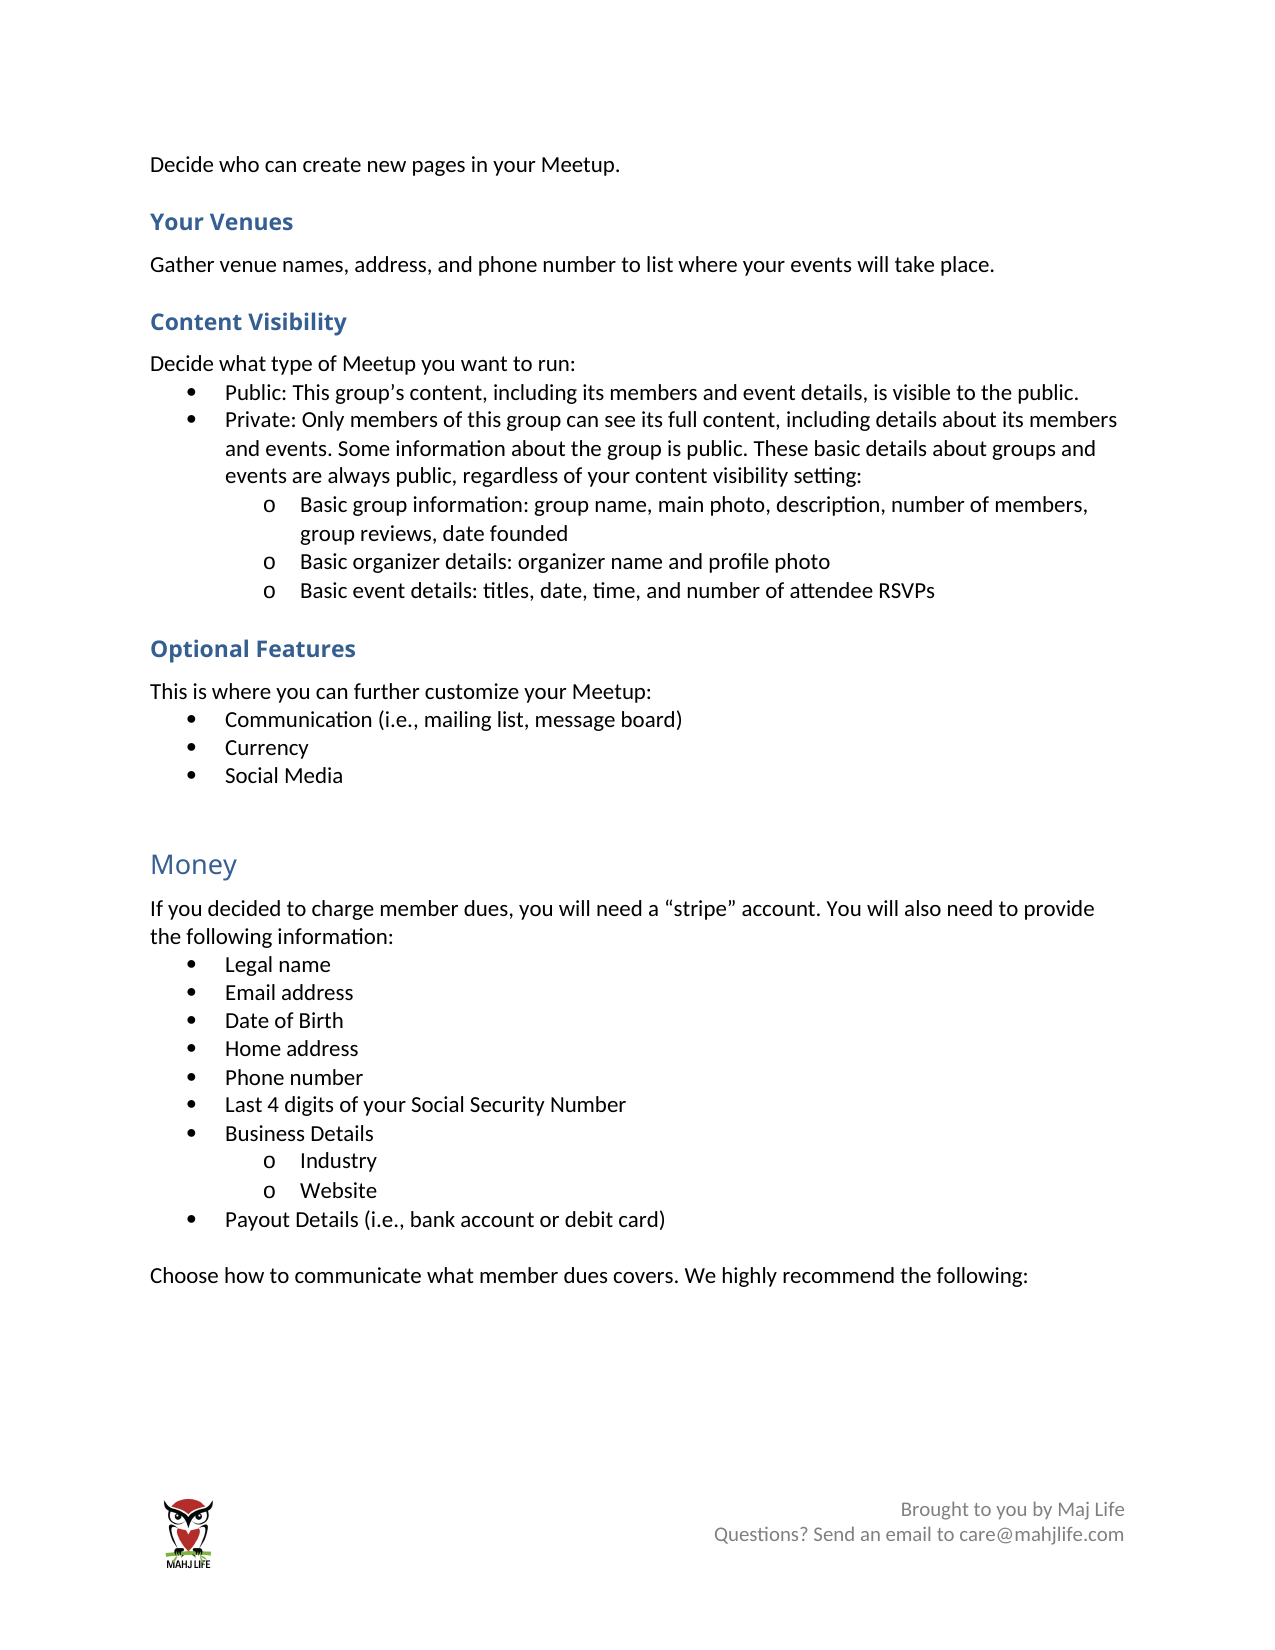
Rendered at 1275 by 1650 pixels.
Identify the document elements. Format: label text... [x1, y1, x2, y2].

text If you decided to charge member dues, you will need a “stripe” account. You will also need to provide the following information: [150, 894, 1125, 951]
list Phone number [187, 1063, 1125, 1091]
subtitle Your Venues [150, 206, 1125, 237]
text Decide who can create new pages in your Meetup. [150, 150, 1125, 178]
text Choose how to communicate what member dues covers. We highly recommend the following: [150, 1261, 1125, 1289]
text This is where you can further customize your Meetup: [150, 677, 1125, 705]
list Basic organizer details: organizer name and profile photo [262, 547, 1125, 576]
list Date of Birth [187, 1007, 1125, 1034]
subtitle Optional Features [150, 633, 1125, 664]
list Public: This group’s content, including its members and event details, is visible to the public. [187, 378, 1125, 406]
subtitle Content Visibility [150, 306, 1125, 337]
picture [162, 1496, 215, 1570]
list Payout Details (i.e., bank account or debit card) [187, 1205, 1125, 1261]
list Last 4 digits of your Social Security Number [187, 1091, 1125, 1119]
list Basic group information: group name, main photo, description, number of members, group reviews, date founded [262, 490, 1125, 547]
list Home address [187, 1034, 1125, 1063]
list Legal name [187, 951, 1125, 978]
subtitle Money [150, 845, 1125, 882]
list Basic event details: titles, date, time, and number of attendee RSVPs [262, 576, 1125, 605]
list Communication (i.e., mailing list, message board) [187, 705, 1125, 733]
list Industry [262, 1147, 1125, 1176]
list Social Media [187, 761, 1125, 789]
list Private: Only members of this group can see its full content, including details about its members and events. Some information about the group is public. These basic details about groups and events are always public, regardless of your content visibility setting: [187, 406, 1125, 490]
text Decide what type of Meetup you want to run: [150, 349, 1125, 378]
text Gather venue names, address, and phone number to list where your events will take place. [150, 250, 1125, 278]
list Email address [187, 978, 1125, 1007]
list Business Details [187, 1119, 1125, 1147]
list Currency [187, 733, 1125, 761]
list Website [262, 1176, 1125, 1205]
